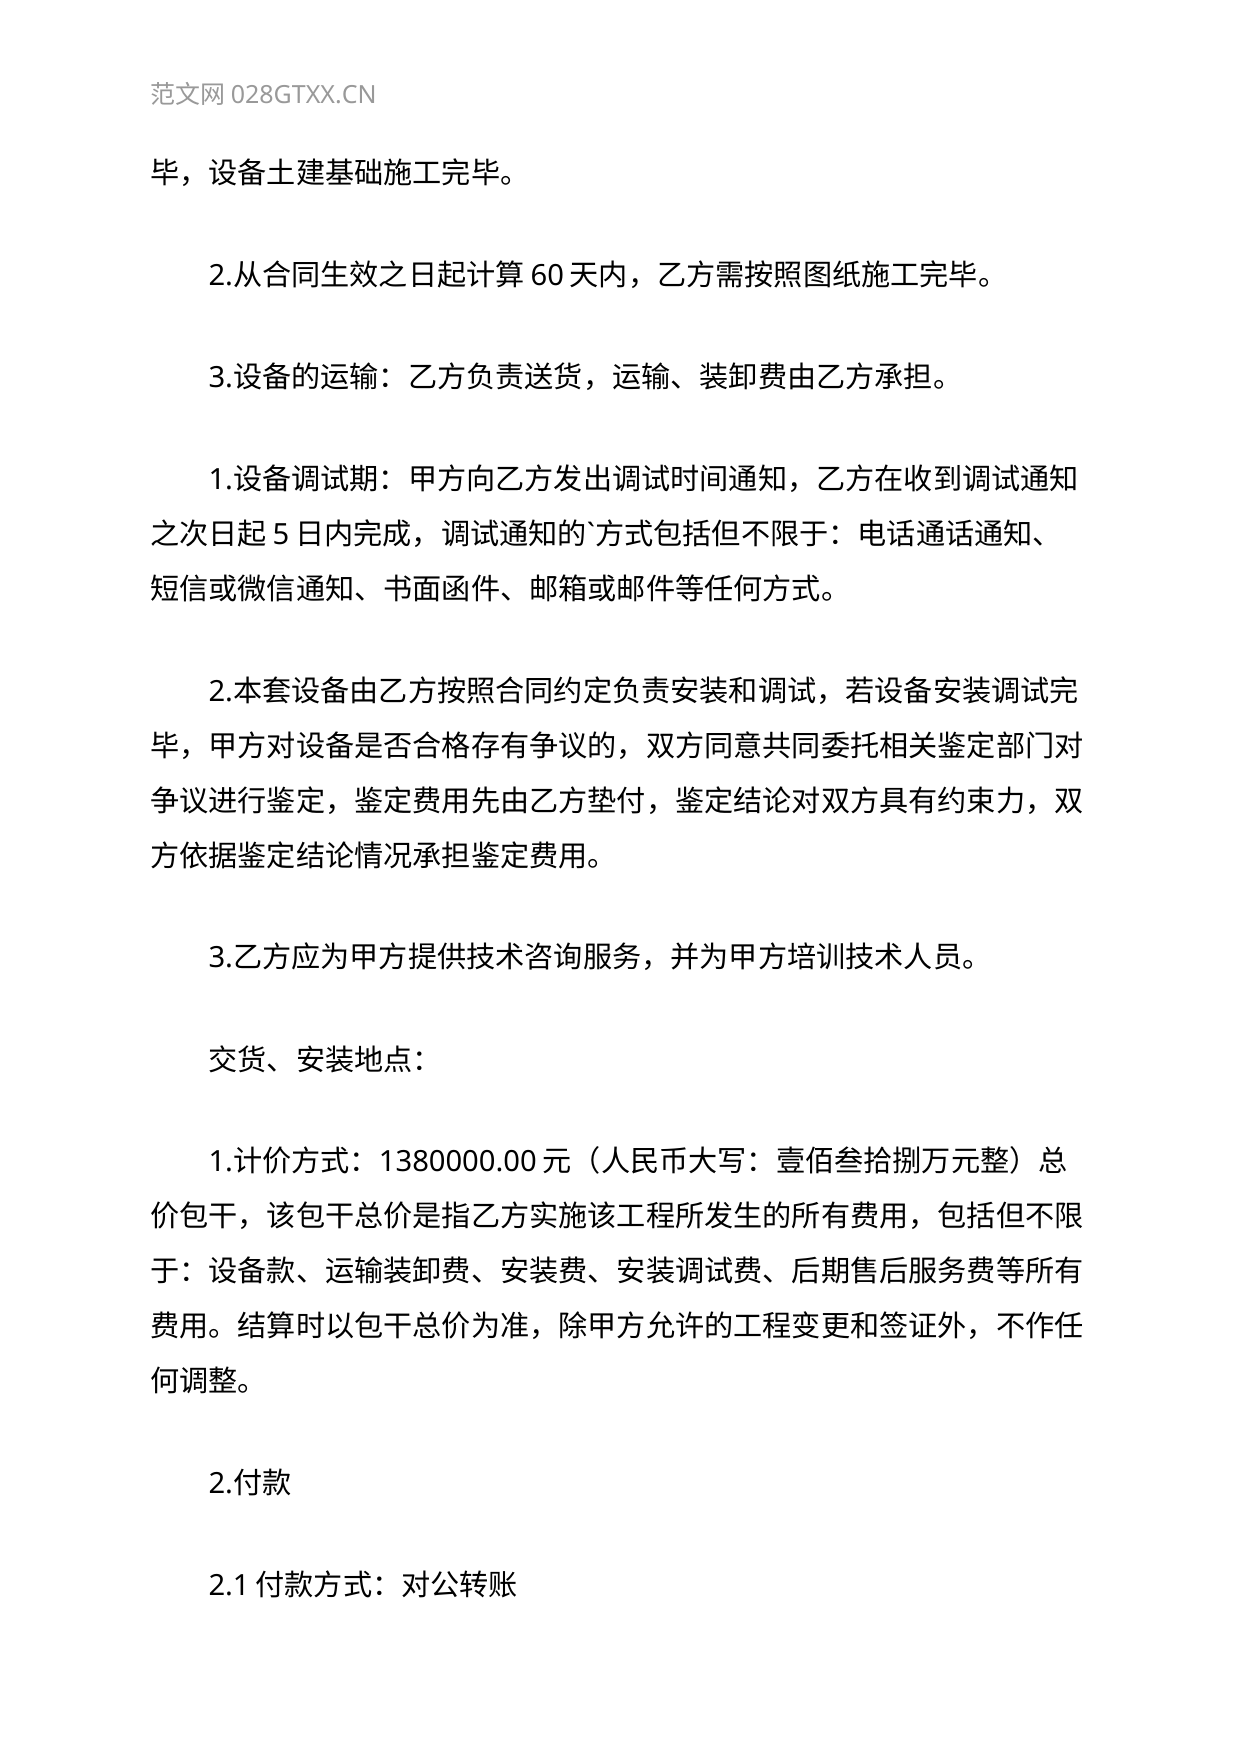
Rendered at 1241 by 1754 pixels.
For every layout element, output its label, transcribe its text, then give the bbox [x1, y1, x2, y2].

text 1.计价方式：1380000.00元（人民币大写：壹佰叁拾捌万元整）总价包干，该包干总价是指乙方实施该工程所发生的所有费用，包括但不限于：设备款、运输装卸费、安装费、安装调试费、后期售后服务费等所有费用。结算时以包干总价为准，除甲方允许的工程变更和签证外，不作任何调整。 [150, 1138, 1090, 1400]
text 2.付款 [150, 1459, 1090, 1502]
text 2.1付款方式：对公转账 [150, 1561, 1090, 1604]
text 2.本套设备由乙方按照合同约定负责安装和调试，若设备安装调试完毕，甲方对设备是否合格存有争议的，双方同意共同委托相关鉴定部门对争议进行鉴定，鉴定费用先由乙方垫付，鉴定结论对双方具有约束力，双方依据鉴定结论情况承担鉴定费用。 [150, 667, 1090, 874]
text 2.从合同生效之日起计算60天内，乙方需按照图纸施工完毕。 [150, 252, 1090, 294]
text 1.设备调试期：甲方向乙方发出调试时间通知，乙方在收到调试通知之次日起5日内完成，调试通知的`方式包括但不限于：电话通话通知、短信或微信通知、书面函件、邮箱或邮件等任何方式。 [150, 456, 1090, 608]
text 3.设备的运输：乙方负责送货，运输、装卸费由乙方承担。 [150, 354, 1090, 396]
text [150, 150, 1090, 192]
text 3.乙方应为甲方提供技术咨询服务，并为甲方培训技术人员。 [150, 934, 1090, 976]
text 交货、安装地点： [150, 1036, 1090, 1078]
